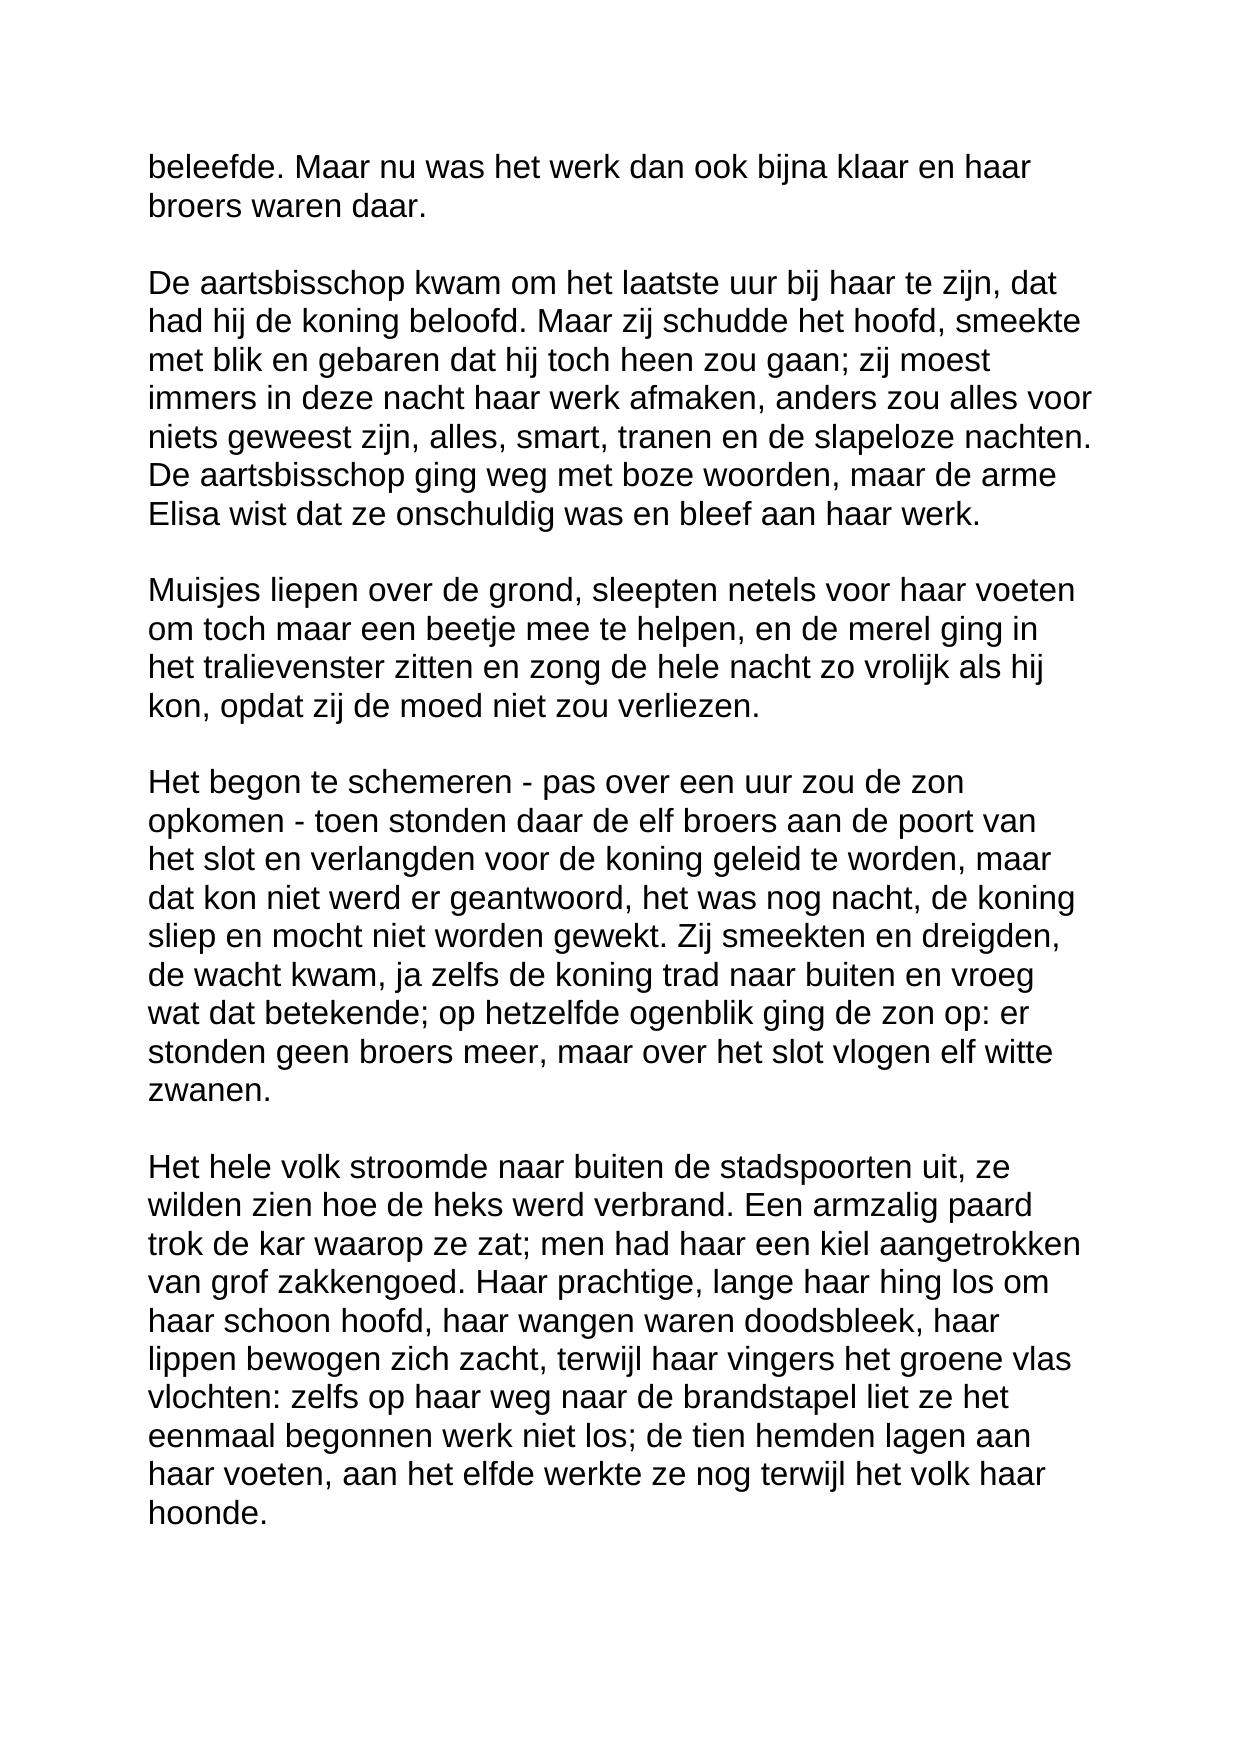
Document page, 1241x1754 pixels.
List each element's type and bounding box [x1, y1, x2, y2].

text [148, 455, 1093, 1570]
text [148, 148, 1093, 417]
